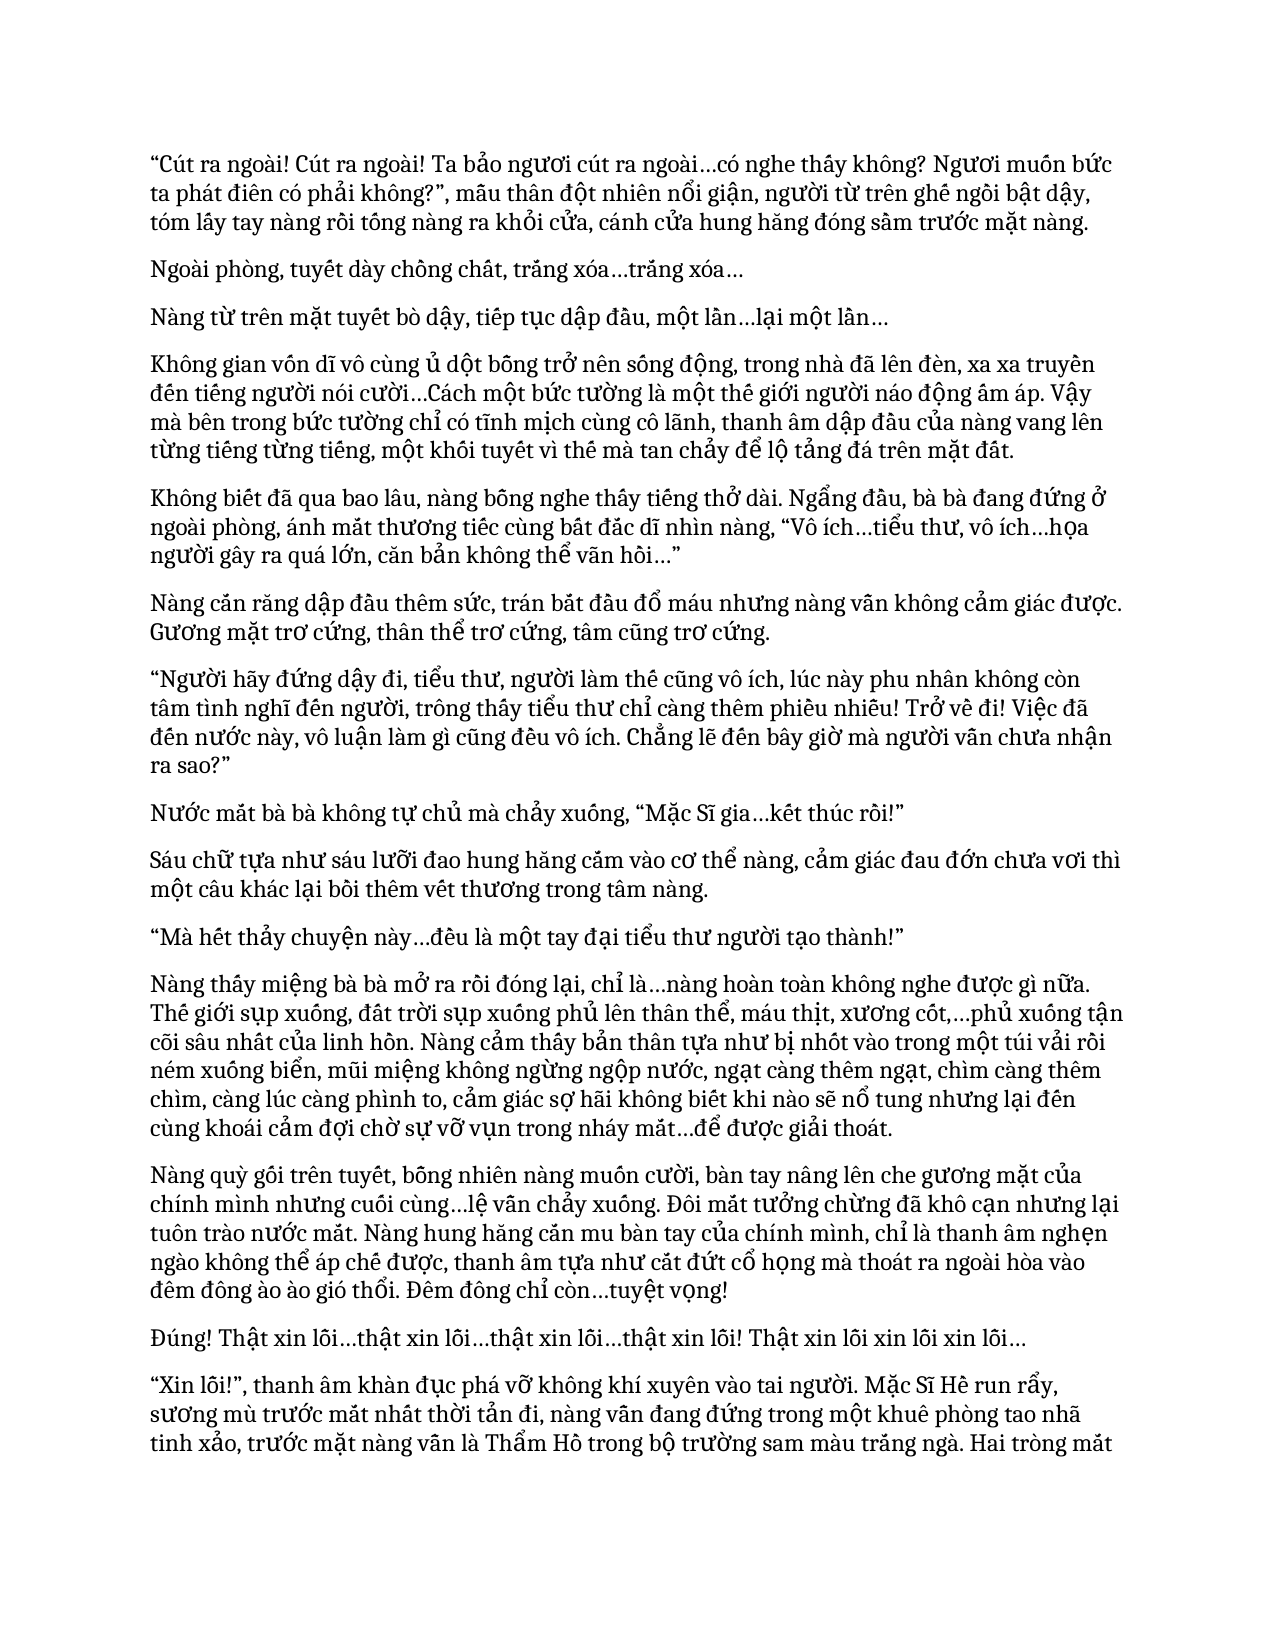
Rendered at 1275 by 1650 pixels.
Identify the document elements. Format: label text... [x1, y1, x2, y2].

text Không biết đã qua bao lâu, nàng bỗng nghe thấy tiếng thở dài. Ngẩng đầu, bà bà đang đứng ở ngoài phòng, ánh mắt thương tiếc cùng bất đắc dĩ nhìn nàng, “Vô ích…tiểu thư, vô ích…họa người gây ra quá lớn, căn bản không thể vãn hồi…” [150, 484, 1125, 570]
text Sáu chữ tựa như sáu lưỡi đao hung hăng cắm vào cơ thể nàng, cảm giác đau đớn chưa vơi thì một câu khác lại bồi thêm vết thương trong tâm nàng. [150, 846, 1125, 904]
text Ngoài phòng, tuyết dày chồng chất, trắng xóa…trắng xóa… [150, 255, 1125, 284]
text Nàng từ trên mặt tuyết bò dậy, tiếp tục dập đầu, một lần…lại một lần… [150, 302, 1125, 331]
text Nàng cắn răng dập đầu thêm sức, trán bắt đầu đổ máu nhưng nàng vẫn không cảm giác được. Gương mặt trơ cứng, thân thể trơ cứng, tâm cũng trơ cứng. [150, 589, 1125, 646]
text Nàng quỳ gối trên tuyết, bỗng nhiên nàng muốn cười, bàn tay nâng lên che gương mặt của chính mình nhưng cuối cùng…lệ vẫn chảy xuống. Đôi mắt tưởng chừng đã khô cạn nhưng lại tuôn trào nước mắt. Nàng hung hăng cắn mu bàn tay của chính mình, chỉ là thanh âm nghẹn ngào không thể áp chế được, thanh âm tựa như cắt đứt cổ họng mà thoát ra ngoài hòa vào đêm đông ào ào gió thổi. Đêm đông chỉ còn…tuyệt vọng! [150, 1161, 1125, 1305]
text Đúng! Thật xin lỗi…thật xin lỗi…thật xin lỗi…thật xin lỗi! Thật xin lỗi xin lỗi xin lỗi… [150, 1324, 1125, 1352]
text “Mà hết thảy chuyện này…đều là một tay đại tiểu thư người tạo thành!” [150, 922, 1125, 951]
text Không gian vốn dĩ vô cùng ủ dột bỗng trở nên sống động, trong nhà đã lên đèn, xa xa truyền đến tiếng người nói cười…Cách một bức tường là một thế giới người náo động ấm áp. Vậy mà bên trong bức tường chỉ có tĩnh mịch cùng cô lãnh, thanh âm dập đầu của nàng vang lên từng tiếng từng tiếng, một khối tuyết vì thế mà tan chảy để lộ tảng đá trên mặt đất. [150, 350, 1125, 465]
text “Cút ra ngoài! Cút ra ngoài! Ta bảo ngươi cút ra ngoài…có nghe thấy không? Ngươi muốn bức ta phát điên có phải không?”, mẫu thân đột nhiên nổi giận, người từ trên ghế ngồi bật dậy, tóm lấy tay nàng rồi tống nàng ra khỏi cửa, cánh cửa hung hăng đóng sầm trước mặt nàng. [150, 150, 1125, 236]
text Nàng thấy miệng bà bà mở ra rồi đóng lại, chỉ là…nàng hoàn toàn không nghe được gì nữa. Thế giới sụp xuống, đất trời sụp xuống phủ lên thân thể, máu thịt, xương cốt,…phủ xuống tận cõi sâu nhất của linh hồn. Nàng cảm thấy bản thân tựa như bị nhốt vào trong một túi vải rồi ném xuống biển, mũi miệng không ngừng ngộp nước, ngạt càng thêm ngạt, chìm càng thêm chìm, càng lúc càng phình to, cảm giác sợ hãi không biết khi nào sẽ nổ tung nhưng lại đến cùng khoái cảm đợi chờ sự vỡ vụn trong nháy mắt…để được giải thoát. [150, 970, 1125, 1142]
text Nước mắt bà bà không tự chủ mà chảy xuống, “Mặc Sĩ gia…kết thúc rồi!” [150, 799, 1125, 827]
text “Người hãy đứng dậy đi, tiểu thư, người làm thế cũng vô ích, lúc này phu nhân không còn tâm tình nghĩ đến người, trông thấy tiểu thư chỉ càng thêm phiều nhiễu! Trở về đi! Việc đã đến nước này, vô luận làm gì cũng đều vô ích. Chẳng lẽ đến bây giờ mà người vẫn chưa nhận ra sao?” [150, 665, 1125, 780]
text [150, 1371, 1125, 1457]
